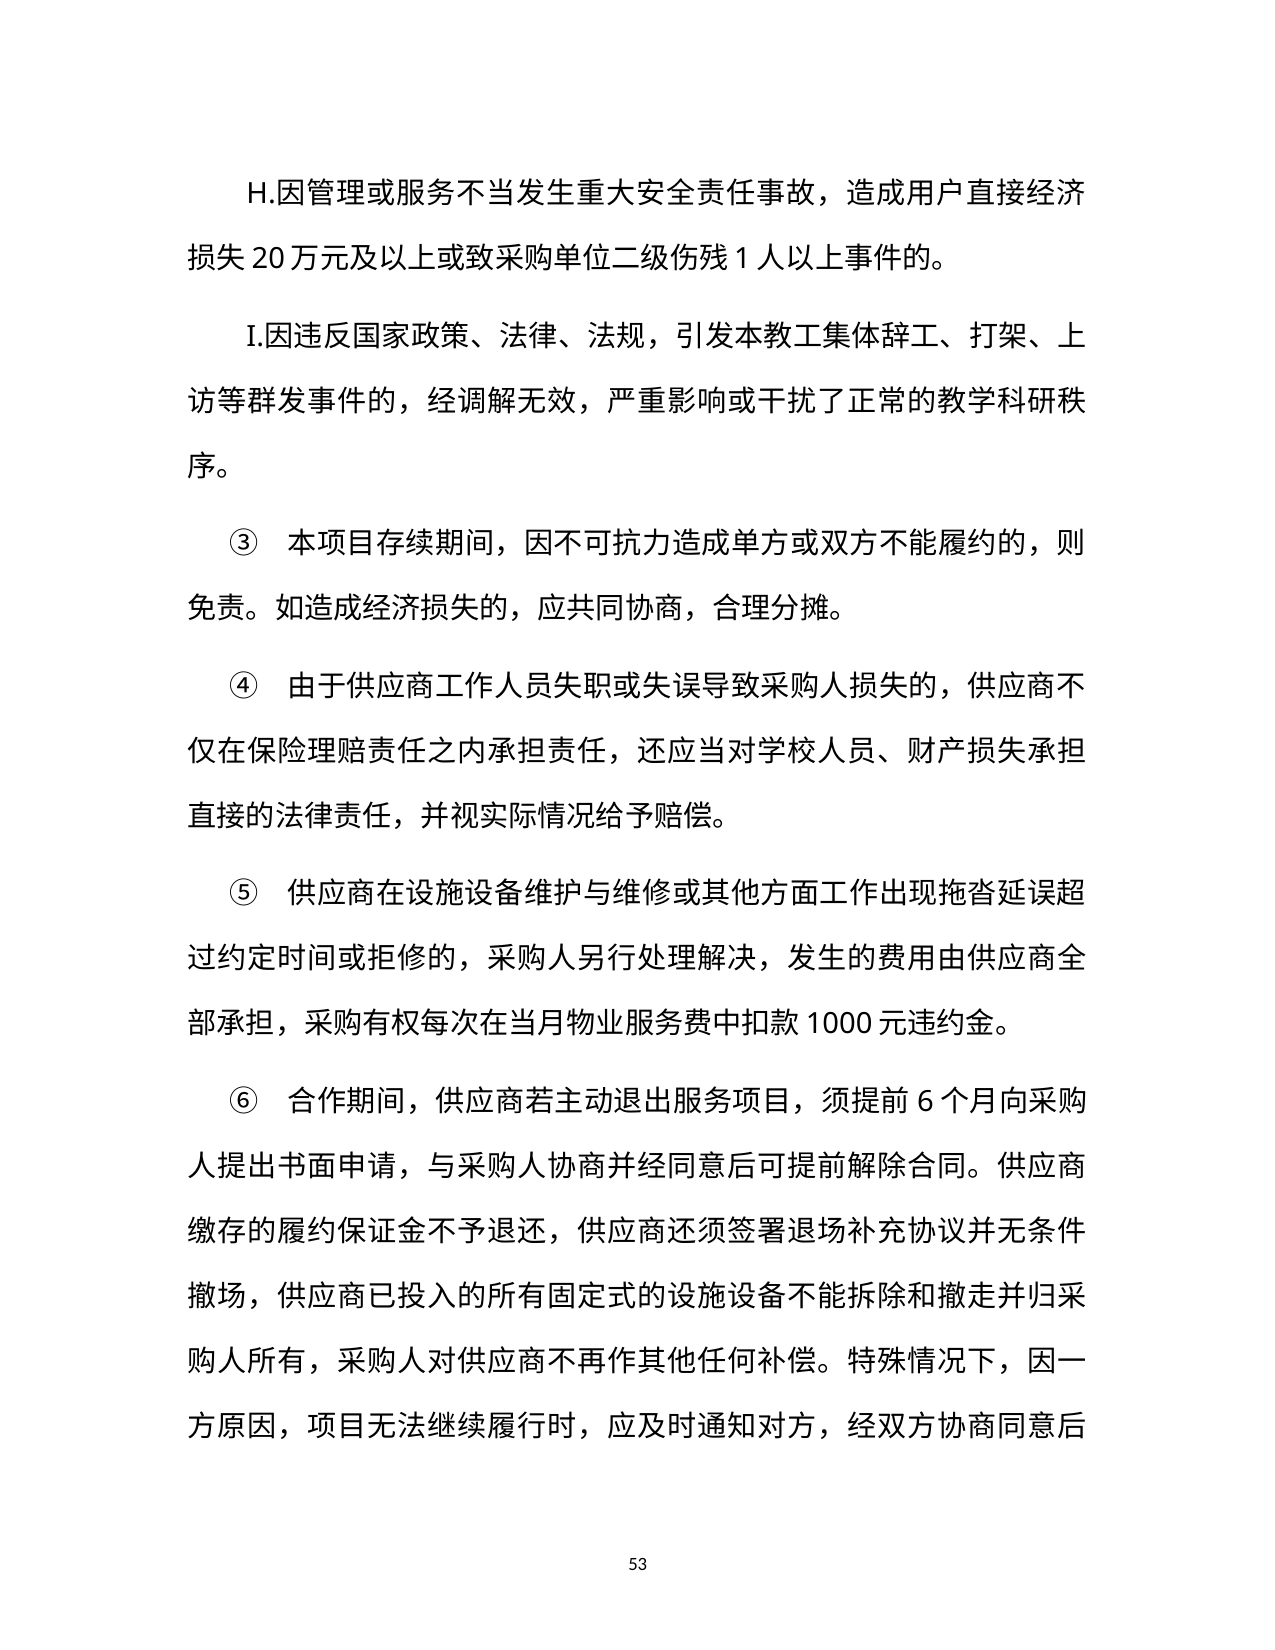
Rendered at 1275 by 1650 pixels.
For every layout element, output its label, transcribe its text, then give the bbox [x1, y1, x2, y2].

text I.因违反国家政策、法律、法规，引发本教工集体辞工、打架、上访等群发事件的，经调解无效，严重影响或干扰了正常的教学科研秩序。 [187, 301, 1088, 496]
list 供应商在设施设备维护与维修或其他方面工作出现拖沓延误超过约定时间或拒修的，采购人另行处理解决，发生的费用由供应商全部承担，采购有权每次在当月物业服务费中扣款1000元违约金。 [187, 859, 1088, 1054]
list 本项目存续期间，因不可抗力造成单方或双方不能履约的，则免责。如造成经济损失的，应共同协商，合理分摊。 [187, 509, 1088, 639]
list 由于供应商工作人员失职或失误导致采购人损失的，供应商不仅在保险理赔责任之内承担责任，还应当对学校人员、财产损失承担直接的法律责任，并视实际情况给予赔偿。 [187, 651, 1088, 846]
text H.因管理或服务不当发生重大安全责任事故，造成用户直接经济损失20万元及以上或致采购单位二级伤残1人以上事件的。 [187, 159, 1088, 289]
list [187, 1066, 1088, 1456]
